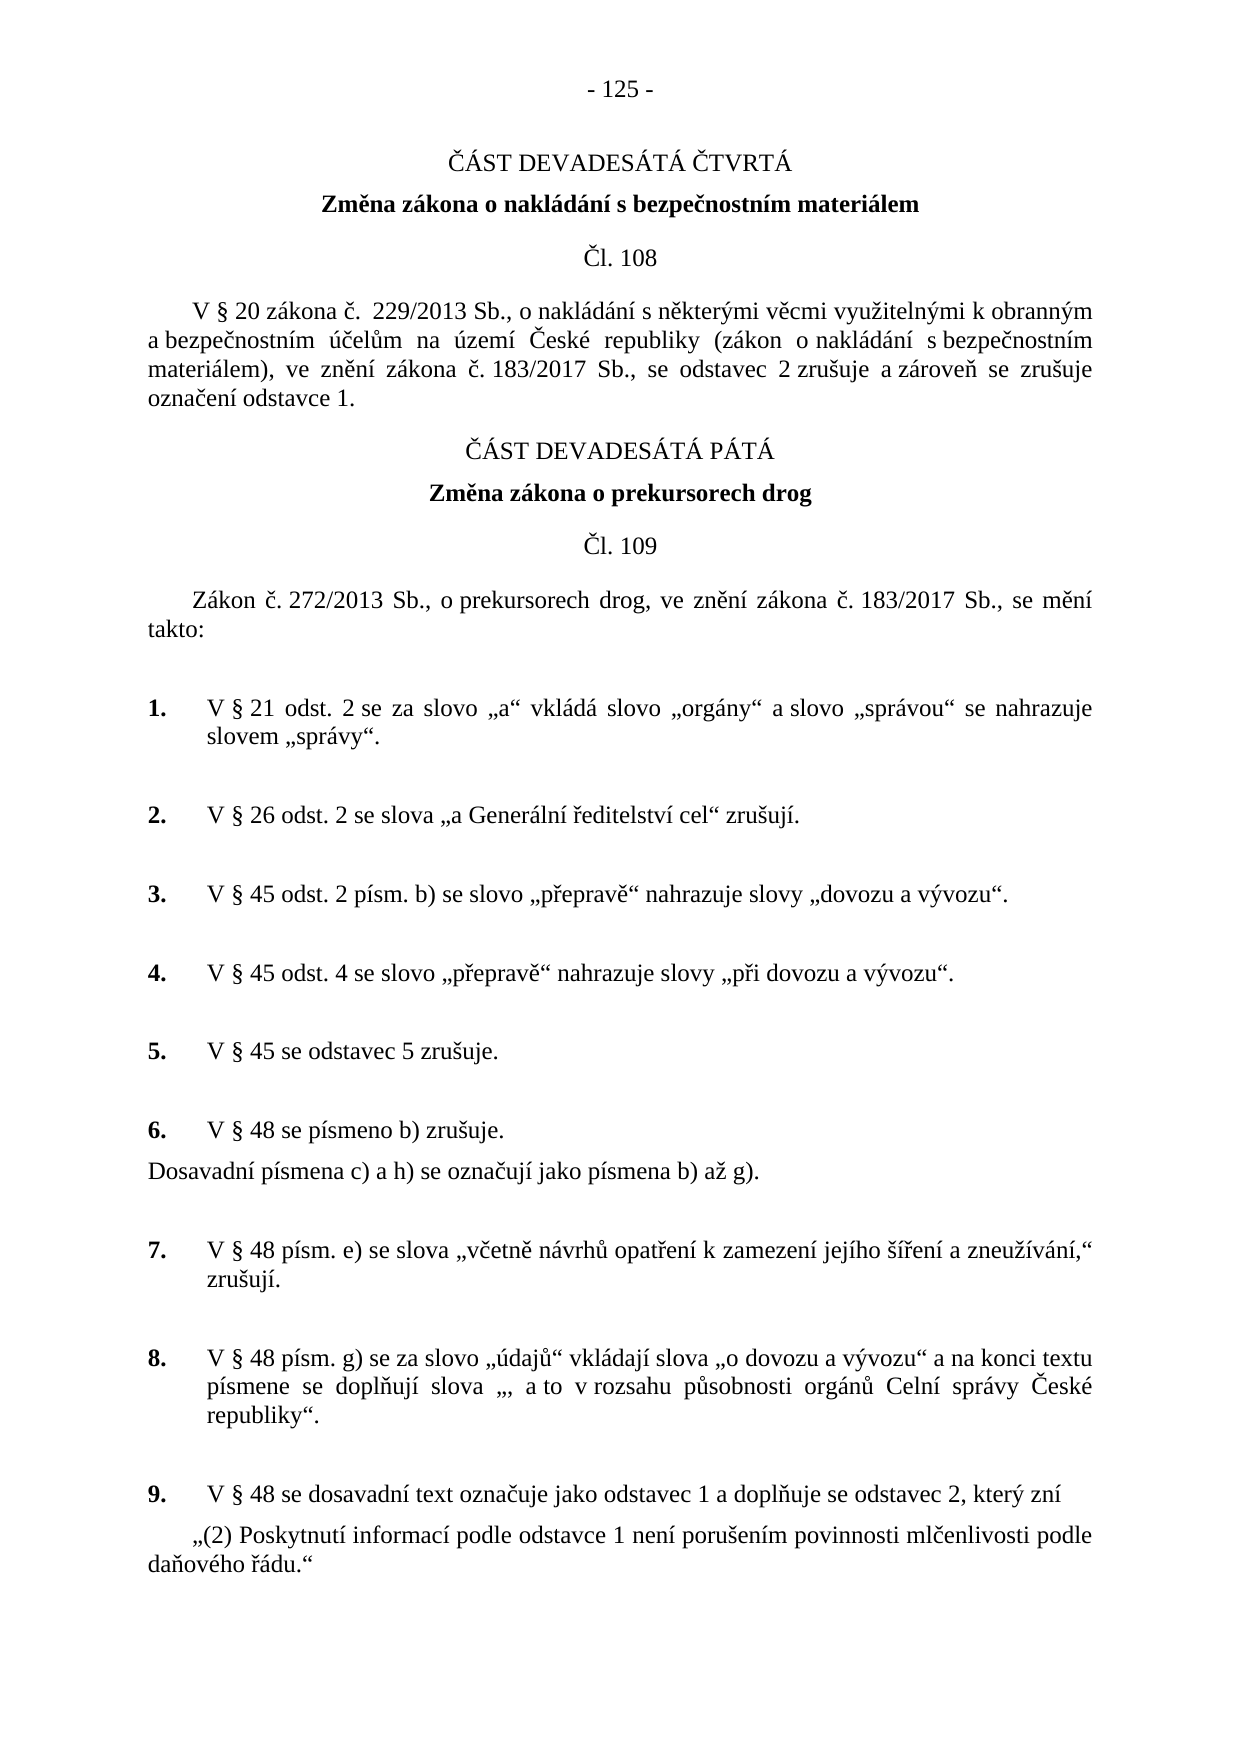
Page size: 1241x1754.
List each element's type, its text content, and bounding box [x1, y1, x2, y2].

list V § 48 se písmeno b) zrušuje. [148, 1115, 1093, 1144]
list Zákon č. 272/2013 Sb., o prekursorech drog, ve znění zákona č. 183/2017 Sb., se mění takto: [148, 585, 1093, 643]
list V § 45 odst. 2 písm. b) se slovo „přepravě“ nahrazuje slovy „dovozu a vývozu“. [148, 879, 1093, 908]
list V § 20 zákona č. 229/2013 Sb., o nakládání s některými věcmi využitelnými k obranným a bezpečnostním účelům na území České republiky (zákon o nakládání s bezpečnostním materiálem), ve znění zákona č. 183/2017 Sb., se odstavec 2 zrušuje a zároveň se zrušuje označení odstavce 1. [148, 296, 1093, 411]
text ČÁST DEVADESÁTÁ ČTVRTÁ [148, 148, 1093, 176]
text „(2) Poskytnutí informací podle odstavce 1 není porušením povinnosti mlčenlivosti podle daňového řádu.“ [148, 1520, 1093, 1578]
text Dosavadní písmena c) a h) se označují jako písmena b) až g). [148, 1156, 1093, 1185]
list Čl. CVIII [148, 243, 1093, 271]
list V § 45 se odstavec 5 zrušuje. [148, 1036, 1093, 1065]
list V § 21 odst. 2 se za slovo „a“ vkládá slovo „orgány“ a slovo „správou“ se nahrazuje slovem „správy“. [148, 693, 1093, 750]
text Změna zákona o prekursorech drog [148, 478, 1093, 506]
list V § 48 písm. e) se slova „včetně návrhů opatření k zamezení jejího šíření a zneužívání,“ zrušují. [148, 1235, 1093, 1293]
list V § 26 odst. 2 se slova „a Generální ředitelství cel“ zrušují. [148, 800, 1093, 829]
list Čl. CIX [148, 531, 1093, 560]
text ČÁST DEVADESÁTÁ PÁTÁ [148, 436, 1093, 465]
list V § 45 odst. 4 se slovo „přepravě“ nahrazuje slovy „při dovozu a vývozu“. [148, 958, 1093, 986]
list V § 48 písm. g) se za slovo „údajů“ vkládají slova „o dovozu a vývozu“ a na konci textu písmene se doplňují slova „, a to v rozsahu působnosti orgánů Celní správy České republiky“. [148, 1343, 1093, 1429]
text Změna zákona o nakládání s bezpečnostním materiálem [148, 189, 1093, 218]
list V § 48 se dosavadní text označuje jako odstavec 1 a doplňuje se odstavec 2, který zní [148, 1479, 1093, 1508]
